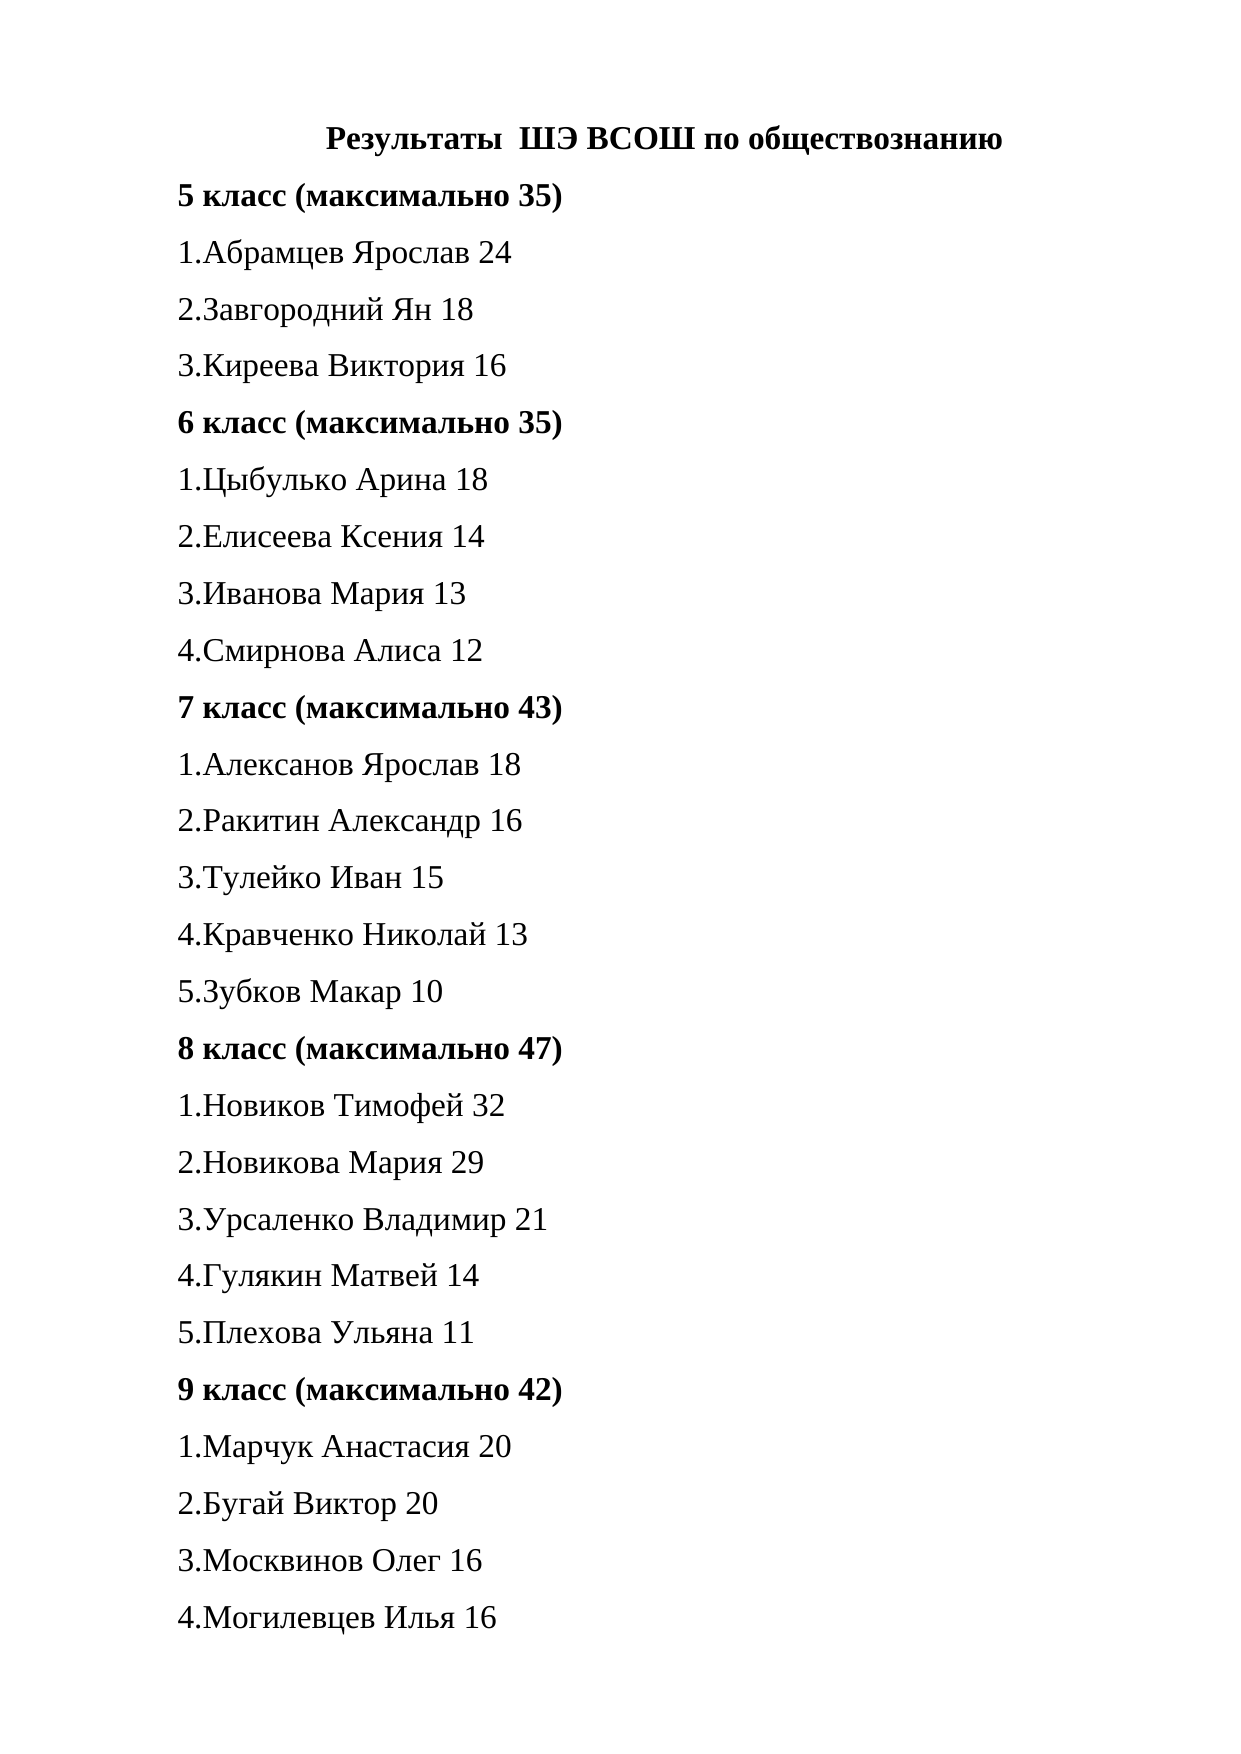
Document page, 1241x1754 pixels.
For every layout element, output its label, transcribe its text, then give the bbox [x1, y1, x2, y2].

text 1.Абрамцев Ярослав 24 [177, 232, 1152, 270]
text 1.Новиков Тимофей 32 [177, 1085, 1152, 1123]
text 4.Могилевцев Илья 16 [177, 1597, 1152, 1635]
text 7 класс (максимально 43) [177, 687, 1152, 725]
text 2.Ракитин Александр 16 [177, 801, 1152, 839]
text 2.Новикова Мария 29 [177, 1142, 1152, 1180]
text 1.Алексанов Ярослав 18 [177, 744, 1152, 782]
text 2.Бугай Виктор 20 [177, 1483, 1152, 1521]
text 3.Урсаленко Владимир 21 [177, 1199, 1152, 1237]
text 4.Кравченко Николай 13 [177, 914, 1152, 953]
text 3.Москвинов Олег 16 [177, 1540, 1152, 1578]
text 3.Иванова Мария 13 [177, 573, 1152, 611]
text 1.Цыбулько Арина 18 [177, 459, 1152, 498]
text 3.Тулейко Иван 15 [177, 857, 1152, 896]
text 2.Завгородний Ян 18 [177, 289, 1152, 327]
text 8 класс (максимально 47) [177, 1028, 1152, 1066]
text 4.Гулякин Матвей 14 [177, 1256, 1152, 1294]
text 5.Плехова Ульяна 11 [177, 1312, 1152, 1351]
text 2.Елисеева Ксения 14 [177, 516, 1152, 554]
text 5 класс (максимально 35) [177, 175, 1152, 213]
text 4.Смирнова Алиса 12 [177, 630, 1152, 668]
text 3.Киреева Виктория 16 [177, 346, 1152, 384]
text 5.Зубков Макар 10 [177, 971, 1152, 1009]
text 1.Марчук Анастасия 20 [177, 1426, 1152, 1464]
text Результаты ШЭ ВСОШ по обществознанию [177, 118, 1152, 156]
text 9 класс (максимально 42) [177, 1369, 1152, 1408]
text 6 класс (максимально 35) [177, 402, 1152, 441]
